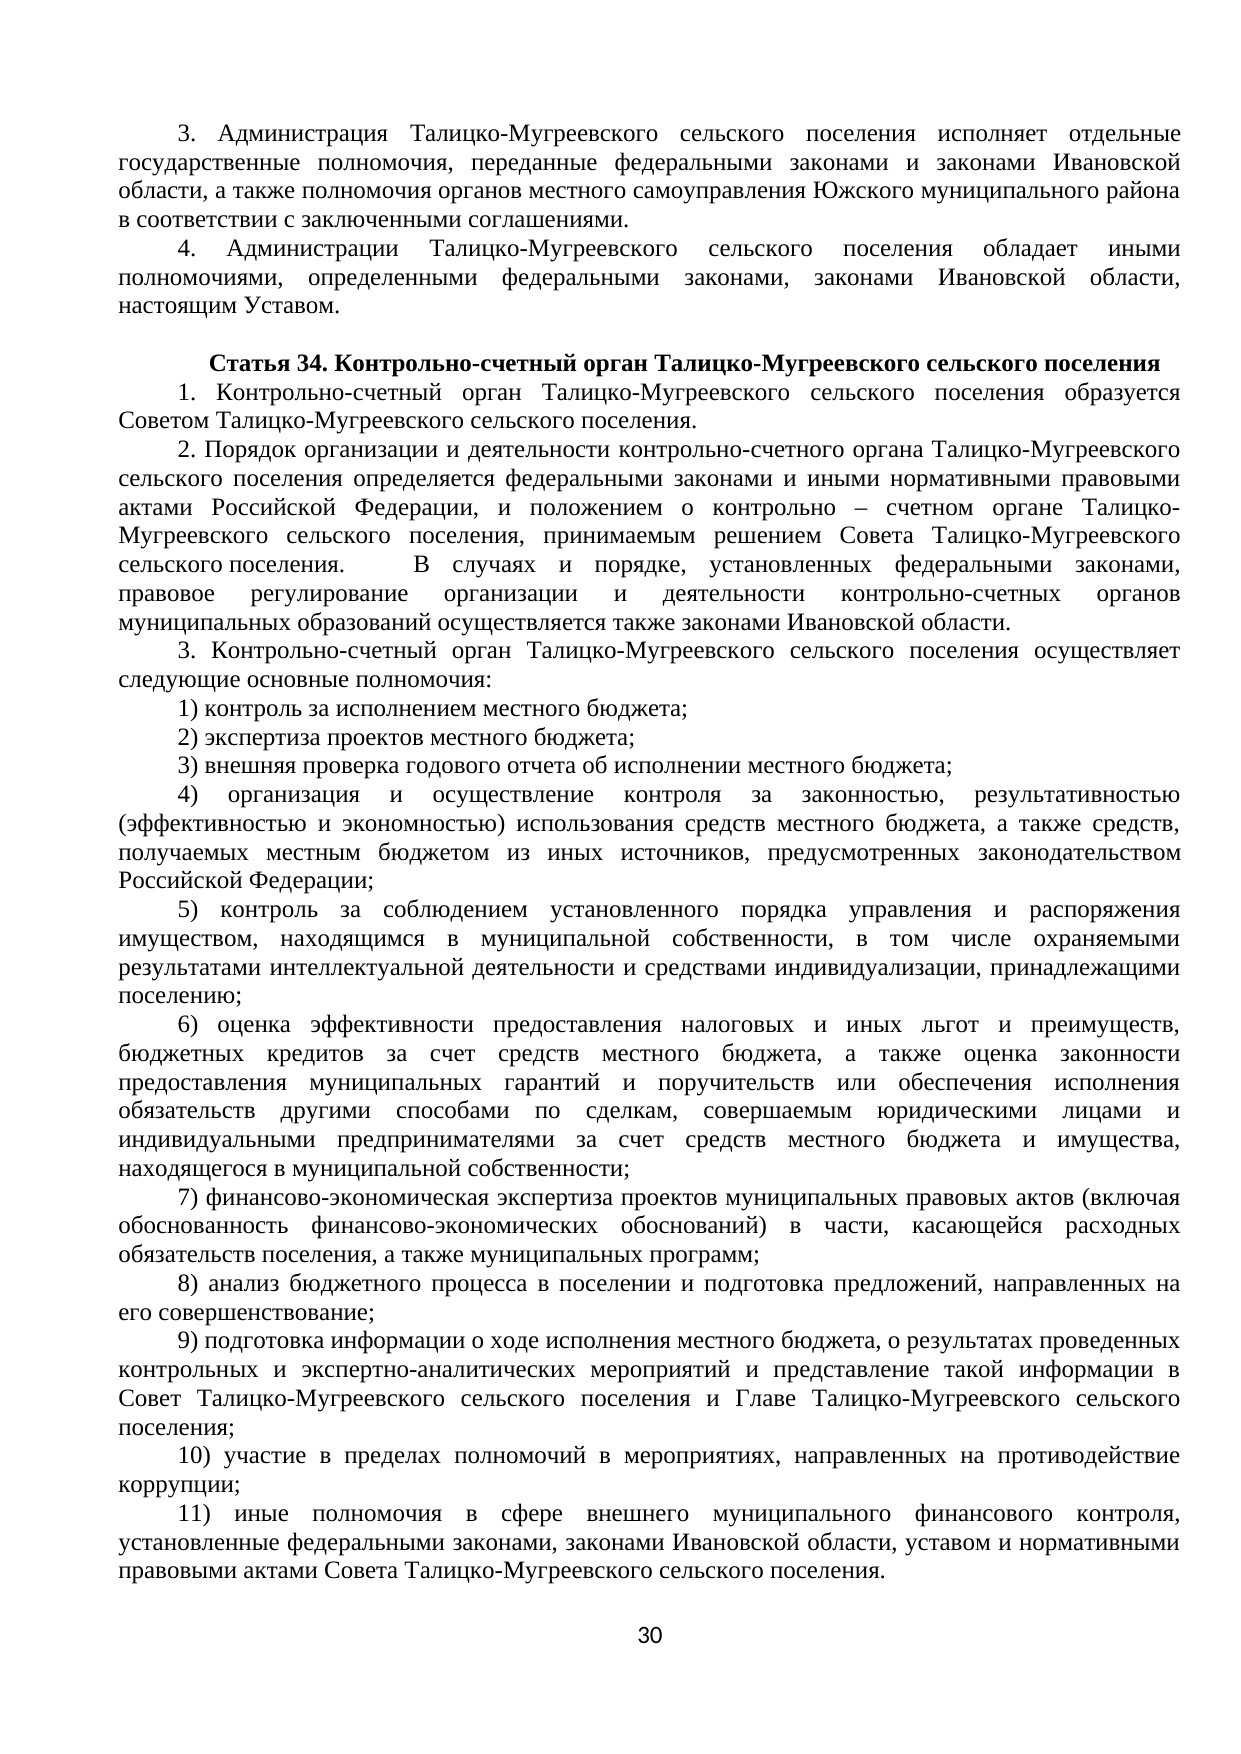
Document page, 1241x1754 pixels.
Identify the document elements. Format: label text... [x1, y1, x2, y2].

text 3. Контрольно-счетный орган Талицко-Мугреевского сельского поселения осуществляет следующие основные полномочия: [118, 636, 1181, 693]
text 2. Порядок организации и деятельности контрольно-счетного органа Талицко-Мугреевского сельского поселения определяется федеральными законами и иными нормативными правовыми актами Российской Федерации, и положением о контрольно – счетном органе Талицко-Мугреевского сельского поселения, принимаемым решением Совета Талицко-Мугреевского сельского поселения. В случаях и порядке, установленных федеральными законами, правовое регулирование организации и деятельности контрольно-счетных органов муниципальных образований осуществляется также законами Ивановской области. [118, 434, 1181, 636]
text 10) участие в пределах полномочий в мероприятиях, направленных на противодействие коррупции; [118, 1441, 1181, 1498]
text 4) организация и осуществление контроля за законностью, результативностью (эффективностью и экономностью) использования средств местного бюджета, а также средств, получаемых местным бюджетом из иных источников, предусмотренных законодательством Российской Федерации; [118, 779, 1181, 894]
text 3) внешняя проверка годового отчета об исполнении местного бюджета; [118, 751, 1181, 779]
text 1) контроль за исполнением местного бюджета; [118, 693, 1181, 722]
text 3. Администрация Талицко-Мугреевского сельского поселения исполняет отдельные государственные полномочия, переданные федеральными законами и законами Ивановской области, а также полномочия органов местного самоуправления Южского муниципального района в соответствии с заключенными соглашениями. [118, 118, 1181, 233]
text 11) иные полномочия в сфере внешнего муниципального финансового контроля, установленные федеральными законами, законами Ивановской области, уставом и нормативными правовыми актами Совета Талицко-Мугреевского сельского поселения. [118, 1498, 1181, 1584]
text 1. Контрольно-счетный орган Талицко-Мугреевского сельского поселения образуется Советом Талицко-Мугреевского сельского поселения. [118, 377, 1181, 434]
text 5) контроль за соблюдением установленного порядка управления и распоряжения имуществом, находящимся в муниципальной собственности, в том числе охраняемыми результатами интеллектуальной деятельности и средствами индивидуализации, принадлежащими поселению; [118, 894, 1181, 1009]
text 8) анализ бюджетного процесса в поселении и подготовка предложений, направленных на его совершенствование; [118, 1268, 1181, 1326]
text Статья 34. Контрольно-счетный орган Талицко-Мугреевского сельского поселения [118, 348, 1181, 377]
text 7) финансово-экономическая экспертиза проектов муниципальных правовых актов (включая обоснованность финансово-экономических обоснований) в части, касающейся расходных обязательств поселения, а также муниципальных программ; [118, 1182, 1181, 1268]
text 9) подготовка информации о ходе исполнения местного бюджета, о результатах проведенных контрольных и экспертно-аналитических мероприятий и представление такой информации в Совет Талицко-Мугреевского сельского поселения и Главе Талицко-Мугреевского сельского поселения; [118, 1326, 1181, 1441]
text 2) экспертиза проектов местного бюджета; [118, 722, 1181, 751]
text 4. Администрации Талицко-Мугреевского сельского поселения обладает иными полномочиями, определенными федеральными законами, законами Ивановской области, настоящим Уставом. [118, 233, 1181, 319]
text 6) оценка эффективности предоставления налоговых и иных льгот и преимуществ, бюджетных кредитов за счет средств местного бюджета, а также оценка законности предоставления муниципальных гарантий и поручительств или обеспечения исполнения обязательств другими способами по сделкам, совершаемым юридическими лицами и индивидуальными предпринимателями за счет средств местного бюджета и имущества, находящегося в муниципальной собственности; [118, 1009, 1181, 1182]
